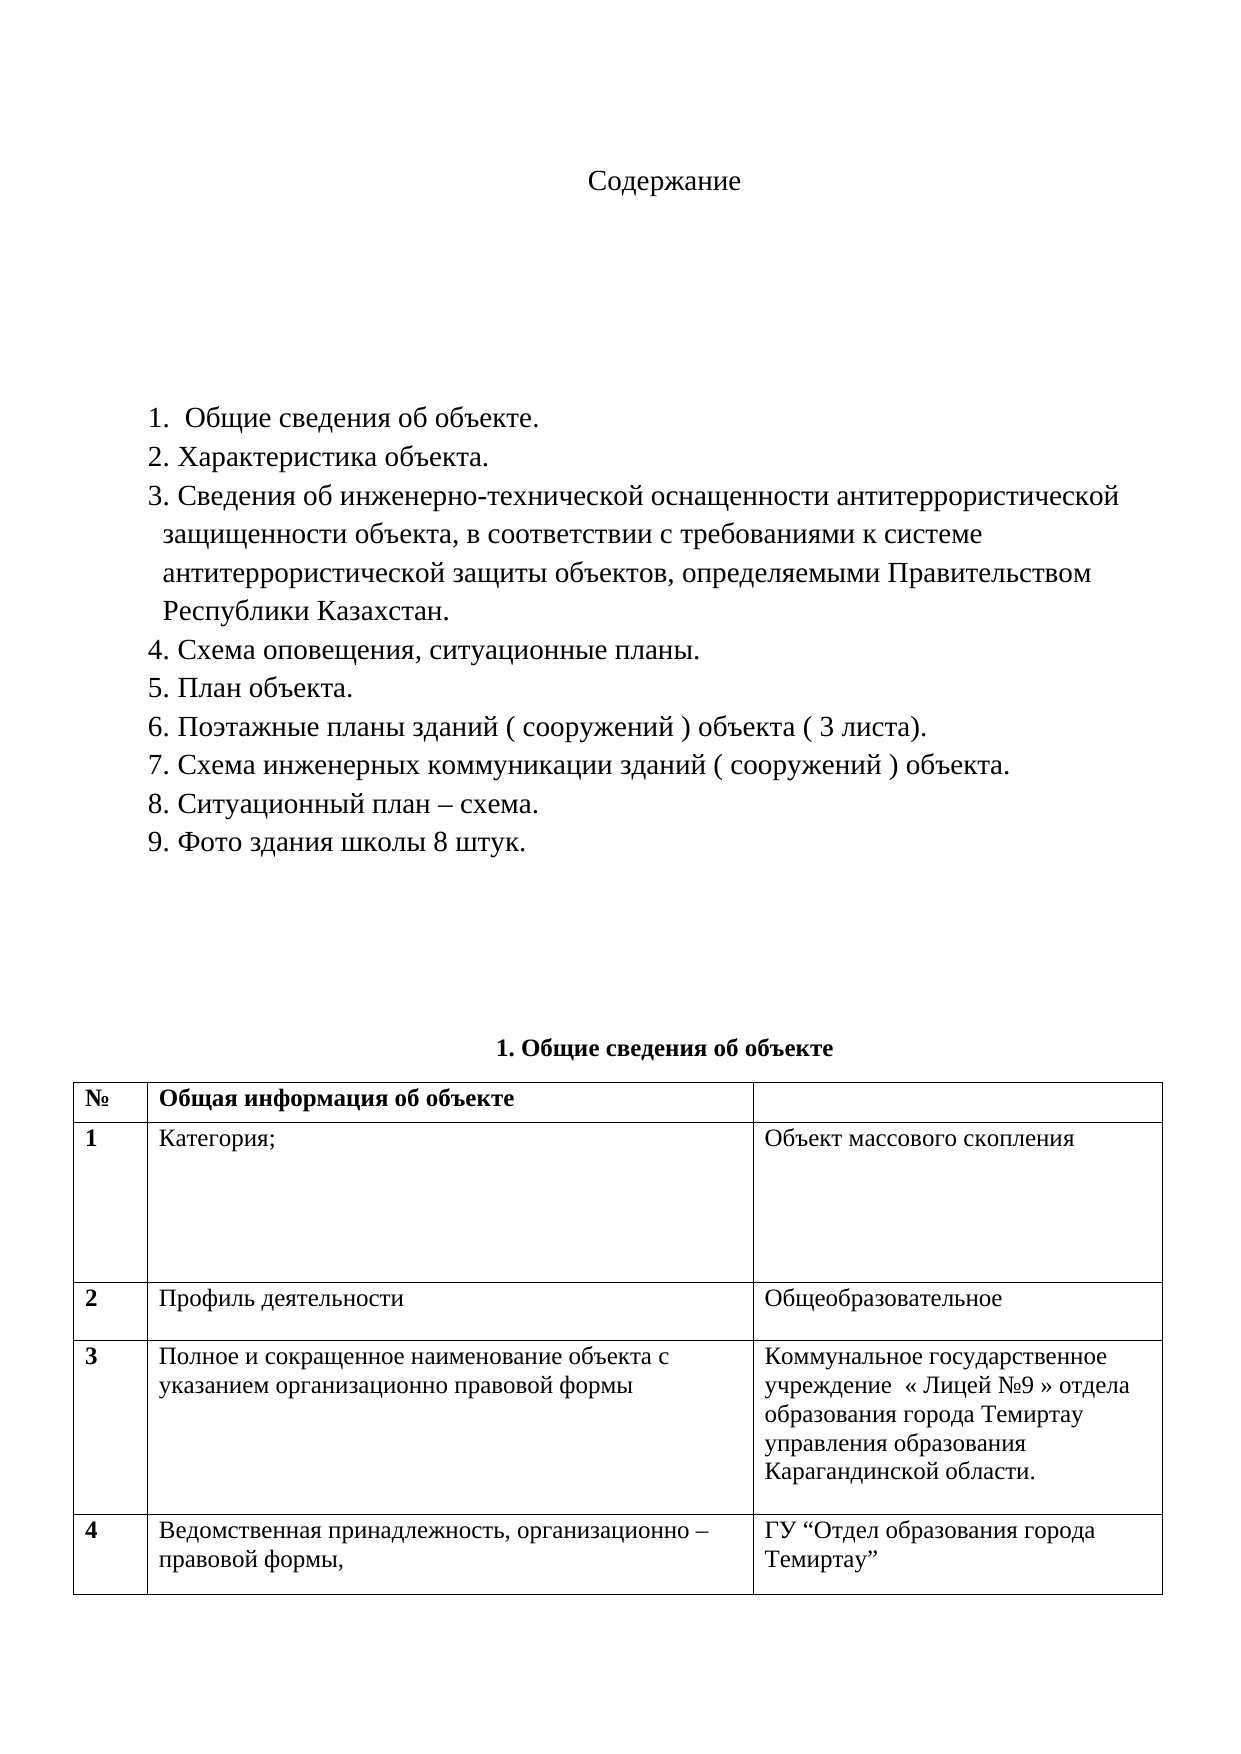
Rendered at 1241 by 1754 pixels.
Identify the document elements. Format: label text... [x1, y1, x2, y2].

table_cell 4 [74, 1515, 147, 1594]
table_cell Категория; [148, 1123, 753, 1282]
table_cell Ведомственная принадлежность, организационно – правовой формы, [148, 1515, 753, 1594]
table_header № [74, 1083, 147, 1122]
list Сведения об инженерно-технической оснащенности антитеррористической защищенности объекта, в соответствии с требованиями к системе антитеррористической защиты объектов, определяемыми Правительством Республики Казахстан. [148, 478, 1152, 627]
table_cell 2 [74, 1283, 147, 1340]
text Содержание [177, 163, 1152, 197]
table_cell 1 [74, 1123, 147, 1282]
table_header Общая информация об объекте [148, 1083, 753, 1122]
text 1. Общие сведения об объекте [177, 1033, 1152, 1061]
list Схема инженерных коммуникации зданий ( сооружений ) объекта. [148, 747, 1152, 781]
list Фото здания школы 8 штук. [148, 824, 1152, 858]
table_header [754, 1083, 1162, 1122]
list Ситуационный план – схема. [148, 786, 1152, 819]
list Поэтажные планы зданий ( сооружений ) объекта ( 3 листа). [148, 709, 1152, 742]
list План объекта. [148, 670, 1152, 704]
table_cell Коммунальное государственное учреждение « Лицей №9 » отдела образования города Темиртау управления образования Карагандинской области. [754, 1341, 1162, 1514]
list Схема оповещения, ситуационные планы. [148, 632, 1152, 665]
table_cell 3 [74, 1341, 147, 1514]
table_cell Полное и сокращенное наименование объекта с указанием организационно правовой формы [148, 1341, 753, 1514]
list Общие сведения об объекте. [148, 401, 1152, 434]
list Характеристика объекта. [148, 439, 1152, 473]
table_cell Общеобразовательное [754, 1283, 1162, 1340]
table_cell Объект массового скопления [754, 1123, 1162, 1282]
table_cell Профиль деятельности [148, 1283, 753, 1340]
table_cell ГУ “Отдел образования города Темиртау” [754, 1515, 1162, 1594]
